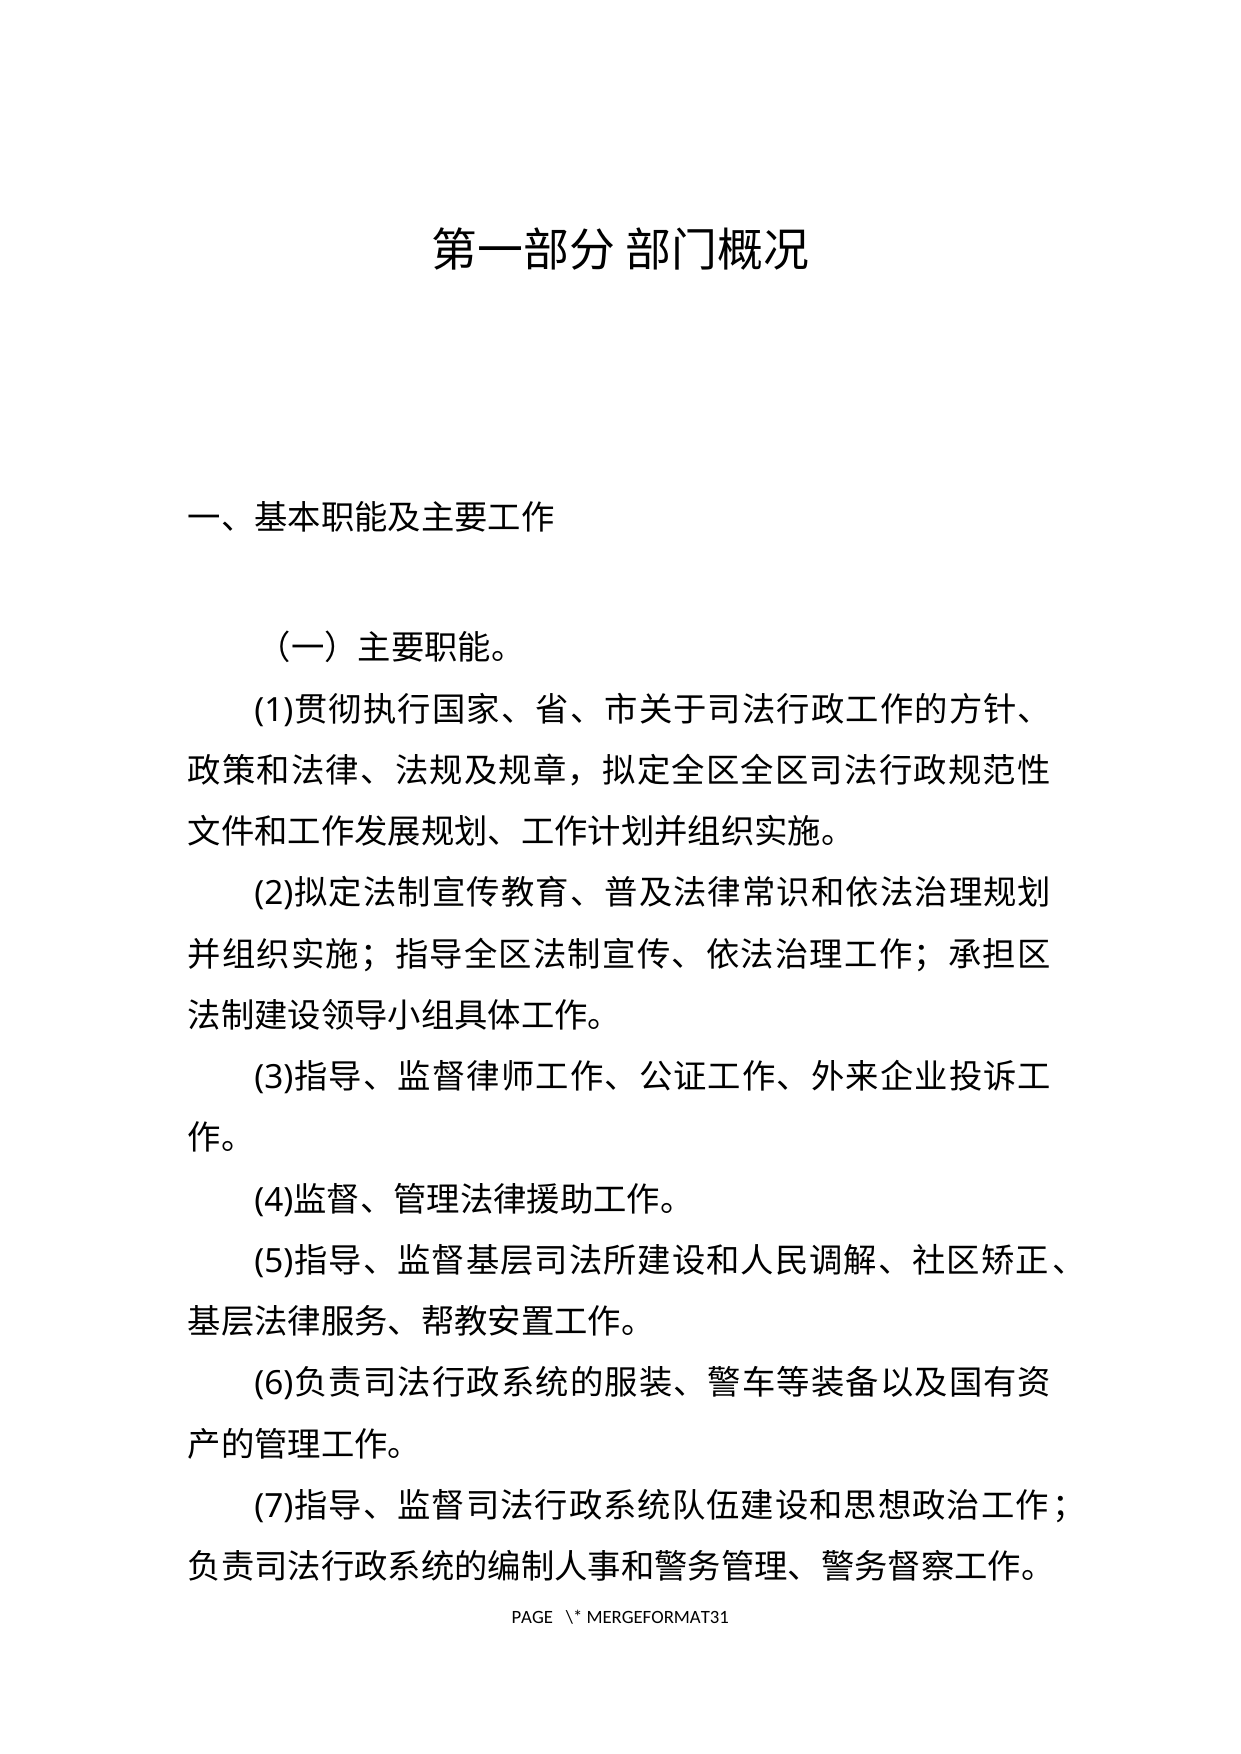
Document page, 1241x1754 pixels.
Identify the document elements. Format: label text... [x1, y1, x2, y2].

text (2)拟定法制宣传教育、普及法律常识和依法治理规划并组织实施；指导全区法制宣传、依法治理工作；承担区法制建设领导小组具体工作。 [187, 856, 1053, 1039]
text (7)指导、监督司法行政系统队伍建设和思想政治工作；负责司法行政系统的编制人事和警务管理、警务督察工作。 [187, 1468, 1053, 1591]
text (6)负责司法行政系统的服装、警车等装备以及国有资产的管理工作。 [187, 1346, 1053, 1468]
text (4)监督、管理法律援助工作。 [187, 1162, 1053, 1223]
text （一）主要职能。 [187, 609, 1053, 672]
text (5)指导、监督基层司法所建设和人民调解、社区矫正、基层法律服务、帮教安置工作。 [187, 1223, 1053, 1346]
text (3)指导、监督律师工作、公证工作、外来企业投诉工作。 [187, 1039, 1053, 1162]
subtitle 第一部分 部门概况 [187, 197, 1053, 295]
text (1)贯彻执行国家、省、市关于司法行政工作的方针、政策和法律、法规及规章，拟定全区全区司法行政规范性文件和工作发展规划、工作计划并组织实施。 [187, 672, 1053, 856]
subtitle 一、基本职能及主要工作 [187, 482, 1053, 547]
